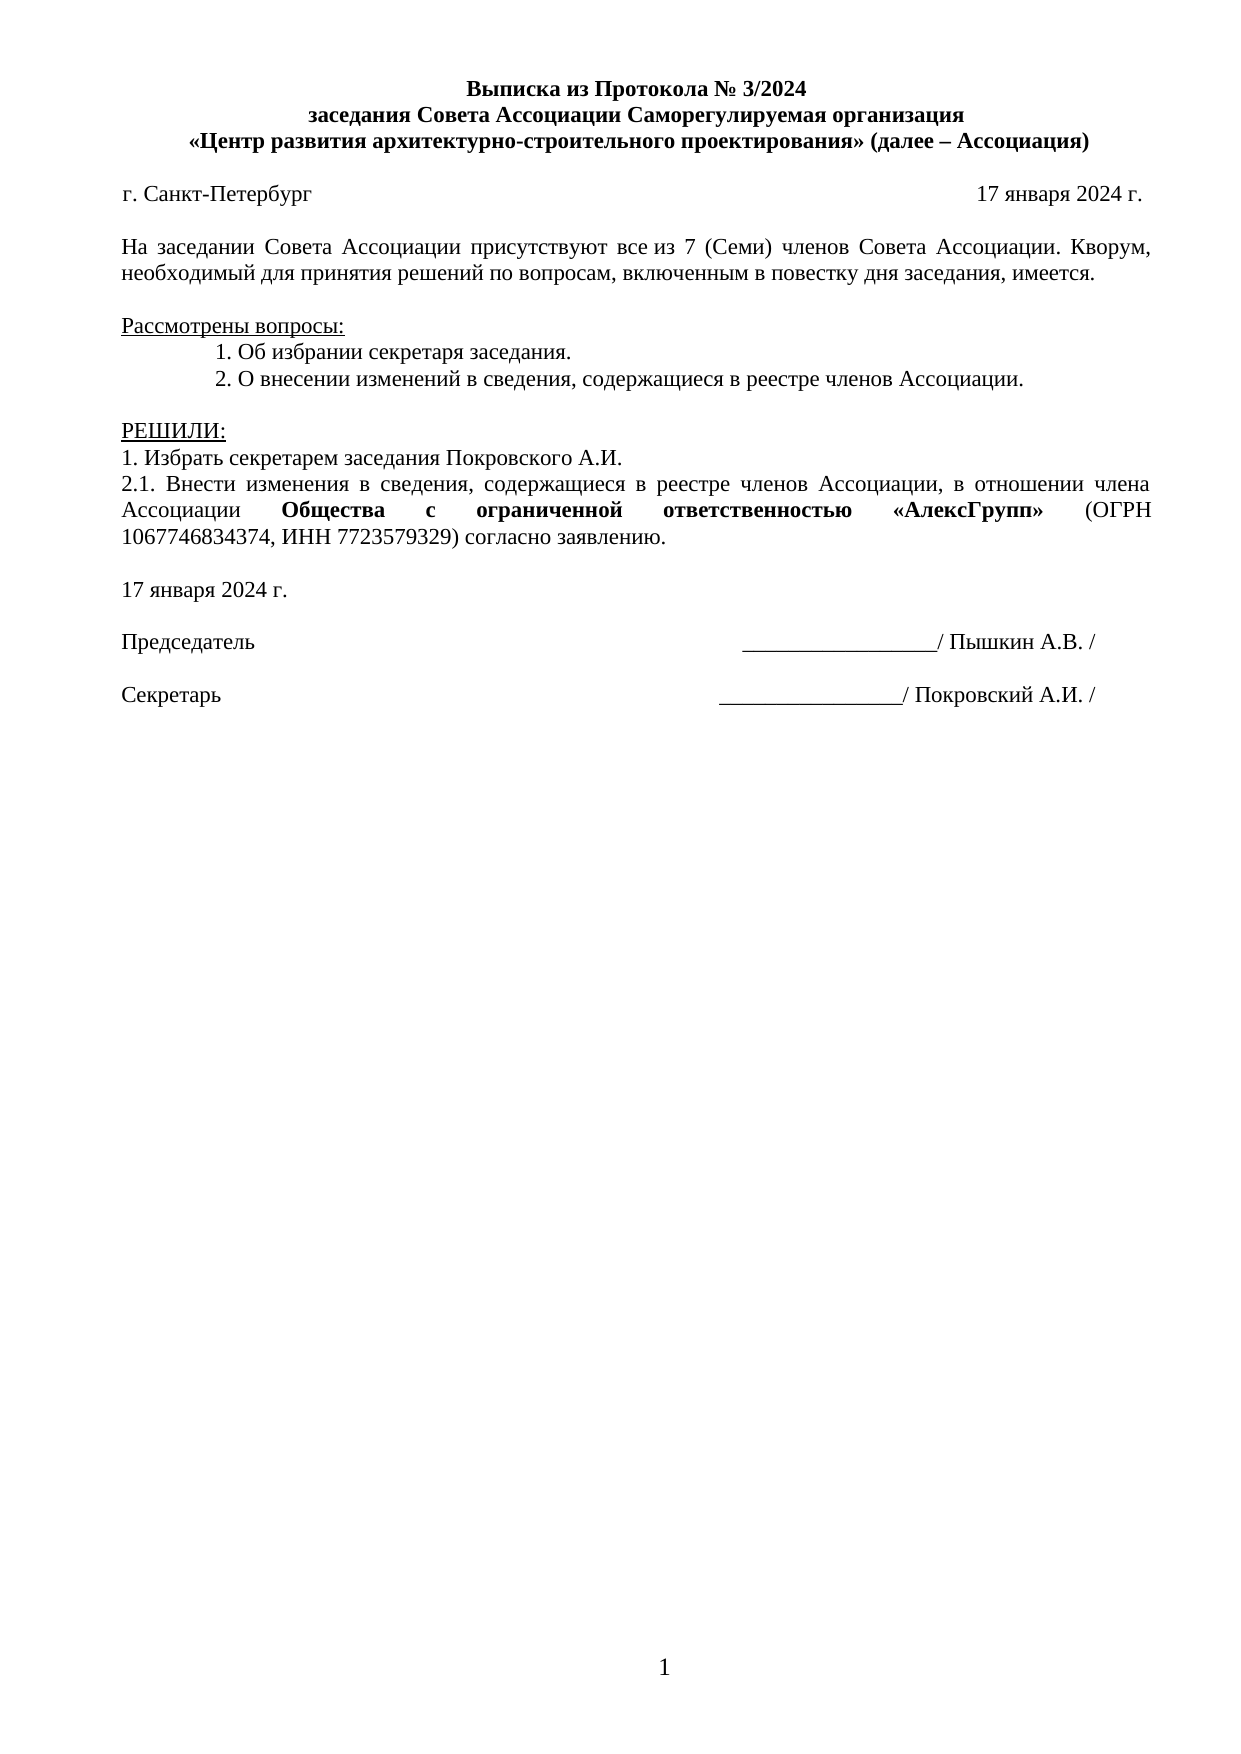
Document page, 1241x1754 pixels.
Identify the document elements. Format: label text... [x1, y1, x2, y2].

table_header Председатель Секретарь [110, 628, 308, 707]
text РЕШИЛИ: [121, 417, 1152, 444]
text 1. Об избрании секретаря заседания. [215, 338, 1152, 365]
text 2.1. Внести изменения в сведения, содержащиеся в реестре членов Ассоциации, в отношении члена Ассоциации Общества с ограниченной ответственностью «АлексГрупп» (ОГРН 1067746834374, ИНН 7723579329) согласно заявлению. [121, 470, 1152, 549]
text 1. Избрать секретарем заседания Покровского А.И. [121, 444, 1152, 470]
text На заседании Совета Ассоциации присутствуют все из 7 (Семи) членов Совета Ассоциации. Кворум, необходимый для принятия решений по вопросам, включенным в повестку дня заседания, имеется. [121, 233, 1152, 286]
text Выписка из Протокола № 3/2024 [121, 75, 1152, 101]
table_header 17 января 2024 г. [633, 180, 1154, 207]
table_header г. Санкт-Петербург [111, 180, 632, 207]
text заседания Совета Ассоциации Саморегулируемая организация [121, 101, 1152, 128]
text 17 января 2024 г. [121, 576, 1152, 602]
text 2. О внесении изменений в сведения, содержащиеся в реестре членов Ассоциации. [215, 365, 1152, 391]
text Рассмотрены вопросы: [121, 312, 1152, 338]
table_header _________________/ Пышкин А.В. / ________________/ Покровский А.И. / [309, 628, 1107, 707]
text «Центр развития архитектурно-строительного проектирования» (далее – Ассоциация) [121, 128, 1152, 154]
